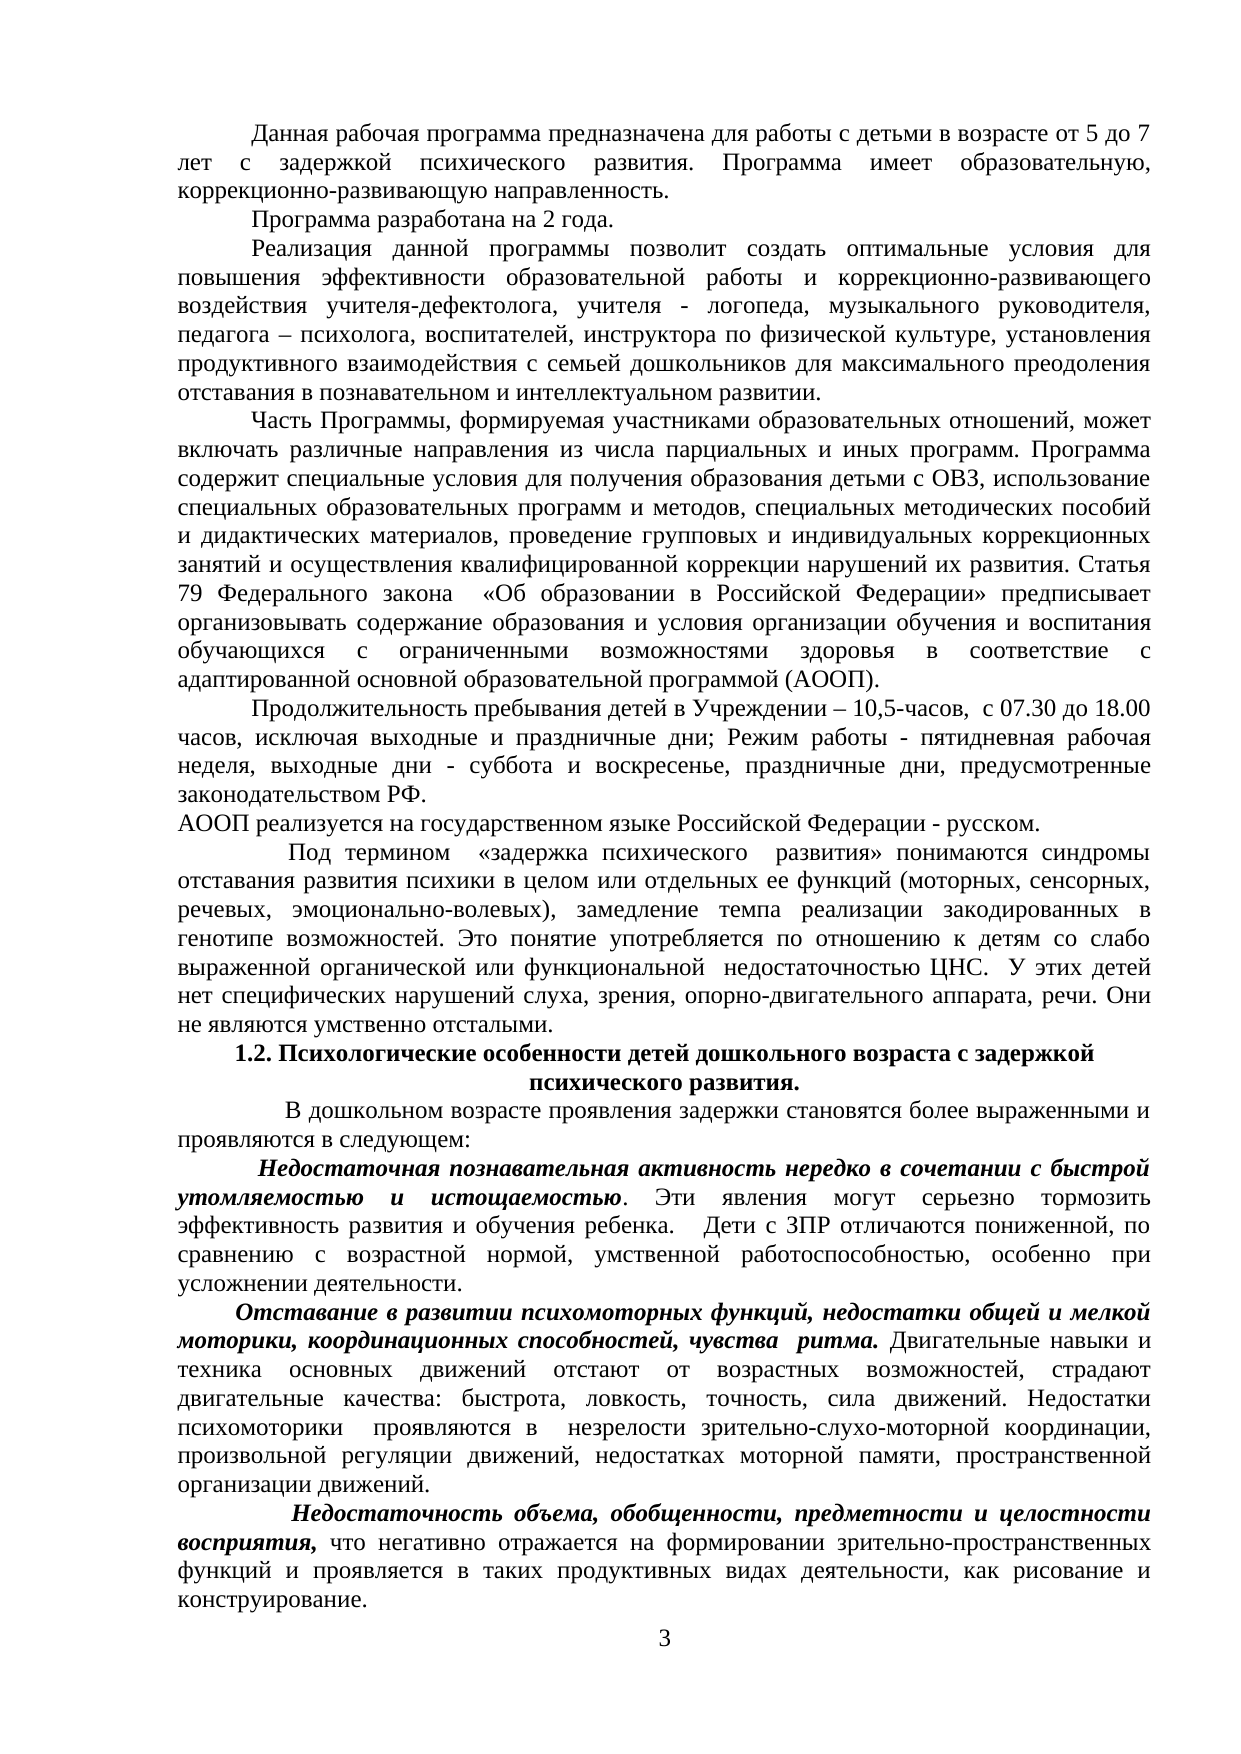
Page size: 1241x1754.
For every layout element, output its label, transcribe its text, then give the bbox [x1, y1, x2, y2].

text 1.2. Психологические особенности детей дошкольного возраста с задержкой психического развития. [177, 1038, 1152, 1096]
text Отставание в развитии психомоторных функций, недостатки общей и мелкой моторики, координационных способностей, чувства ритма. Двигательные навыки и техника основных движений отстают от возрастных возможностей, страдают двигательные качества: быстрота, ловкость, точность, сила движений. Недостатки психомоторики проявляются в незрелости зрительно-слухо-моторной координации, произвольной регуляции движений, недостатках моторной памяти, пространственной организации движений. [177, 1297, 1152, 1498]
text Реализация данной программы позволит создать оптимальные условия для повышения эффективности образовательной работы и коррекционно-развивающего воздействия учителя-дефектолога, учителя - логопеда, музыкального руководителя, педагога – психолога, воспитателей, инструктора по физической культуре, установления продуктивного взаимодействия с семьей дошкольников для максимального преодоления отставания в познавательном и интеллектуальном развитии. [177, 233, 1152, 406]
text АООП реализуется на государственном языке Российской Федерации - русском. [177, 808, 1152, 837]
text В дошкольном возрасте проявления задержки становятся более выраженными и проявляются в следующем: [177, 1096, 1152, 1153]
text Недостаточная познавательная активность нередко в сочетании с быстрой утомляемостью и истощаемостью. Эти явления могут серьезно тормозить эффективность развития и обучения ребенка. Дети с ЗПР отличаются пониженной, по сравнению с возрастной нормой, умственной работоспособностью, особенно при усложнении деятельности. [177, 1153, 1152, 1297]
text Продолжительность пребывания детей в Учреждении – 10,5-часов, с 07.30 до 18.00 часов, исключая выходные и праздничные дни; Режим работы - пятидневная рабочая неделя, выходные дни - суббота и воскресенье, праздничные дни, предусмотренные законодательством РФ. [177, 693, 1152, 808]
text Данная рабочая программа предназначена для работы с детьми в возрасте от 5 до 7 лет с задержкой психического развития. Программа имеет образовательную, коррекционно-развивающую направленность. [177, 118, 1152, 204]
text Программа разработана на 2 года. [177, 204, 1152, 233]
text Под термином «задержка психического развития» понимаются синдромы отставания развития психики в целом или отдельных ее функций (моторных, сенсорных, речевых, эмоционально-волевых), замедление темпа реализации закодированных в генотипе возможностей. Это понятие употребляется по отношению к детям со слабо выраженной органической или функциональной недостаточностью ЦНС. У этих детей нет специфических нарушений слуха, зрения, опорно-двигательного аппарата, речи. Они не являются умственно отсталыми. [177, 837, 1152, 1038]
text Недостаточность объема, обобщенности, предметности и целостности восприятия, что негативно отражается на формировании зрительно-пространственных функций и проявляется в таких продуктивных видах деятельности, как рисование и конструирование. [177, 1498, 1152, 1613]
text Часть Программы, формируемая участниками образовательных отношений, может включать различные направления из числа парциальных и иных программ. Программа содержит специальные условия для получения образования детьми с ОВЗ, использование специальных образовательных программ и методов, специальных методических пособий и дидактических материалов, проведение групповых и индивидуальных коррекционных занятий и осуществления квалифицированной коррекции нарушений их развития. Статья 79 Федерального закона «Об образовании в Российской Федерации» предписывает организовывать содержание образования и условия организации обучения и воспитания обучающихся с ограниченными возможностями здоровья в соответствие с адаптированной основной образовательной программой (АООП). [177, 406, 1152, 693]
